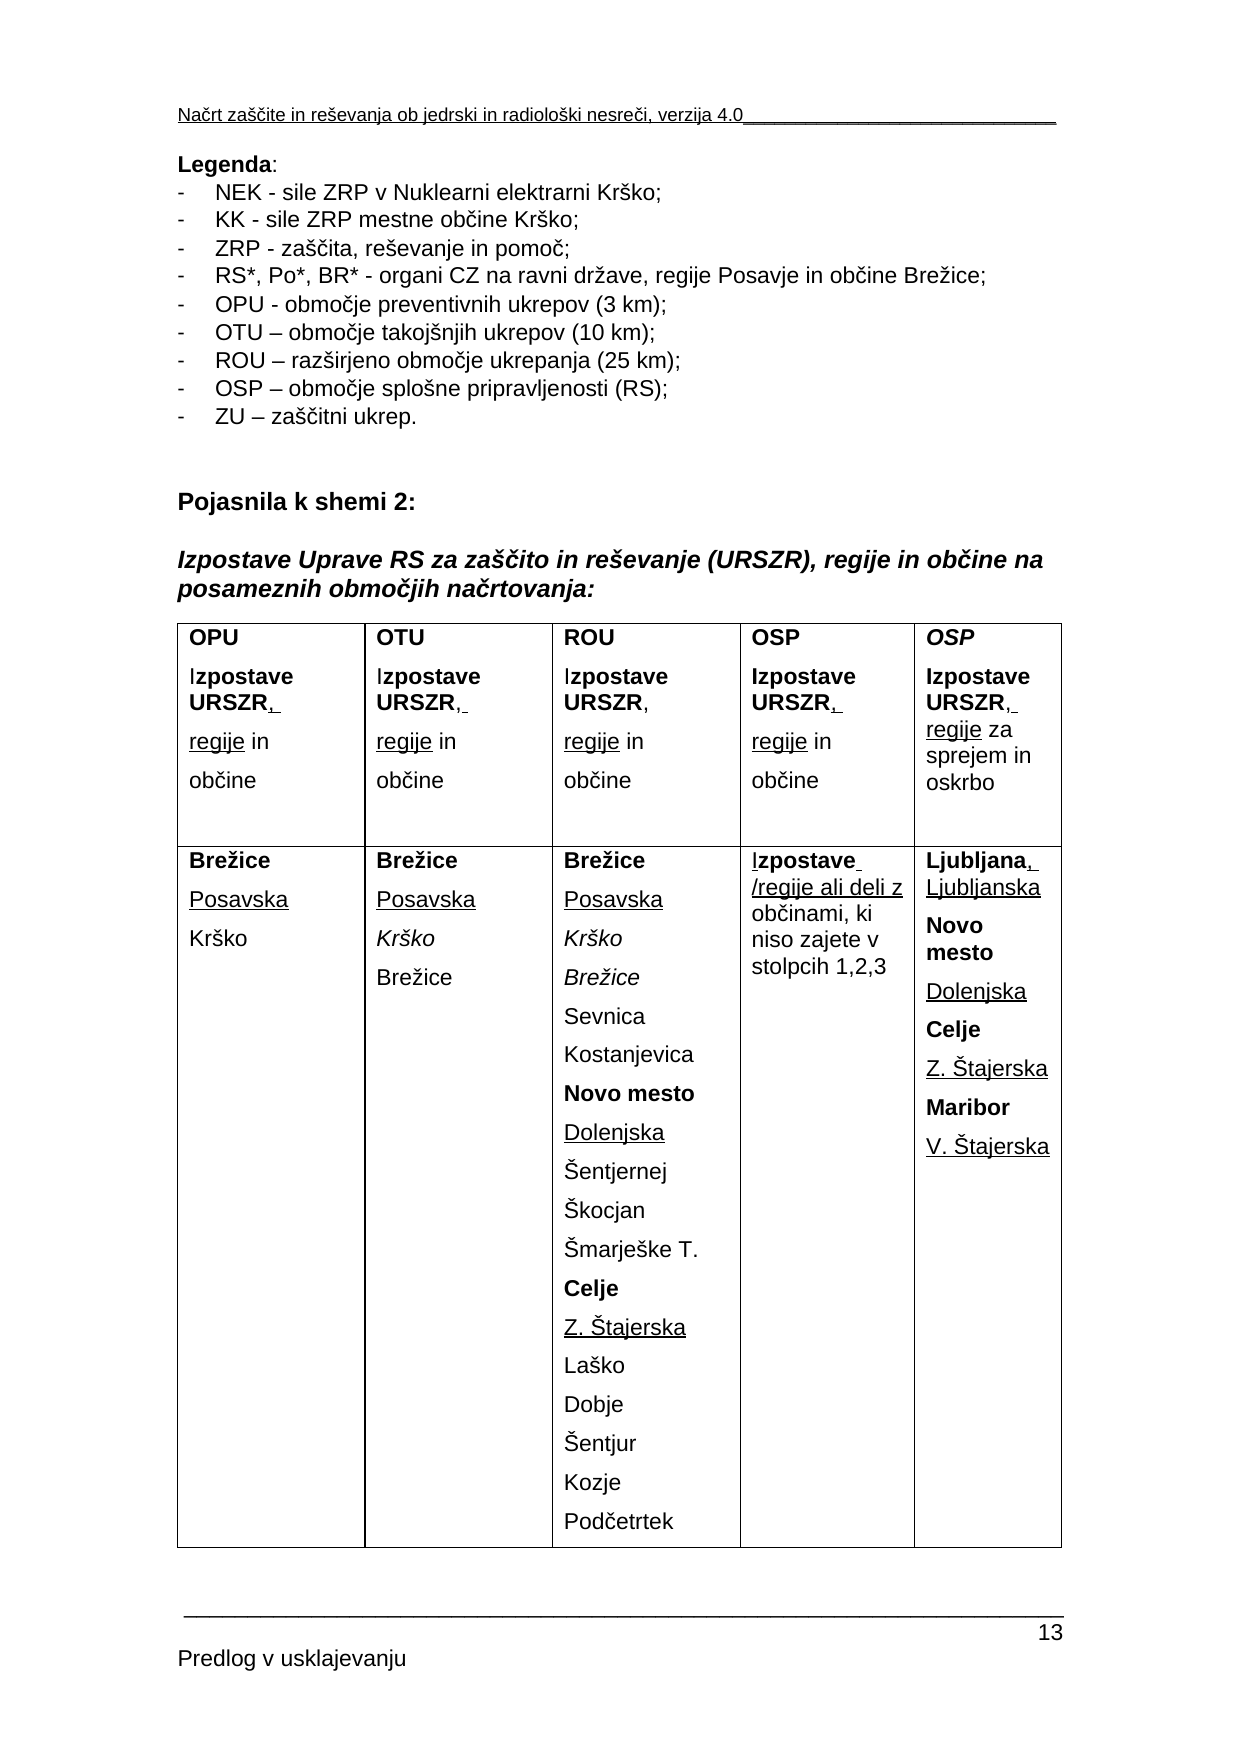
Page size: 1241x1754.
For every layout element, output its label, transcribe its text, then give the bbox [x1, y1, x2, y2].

list OPU - območje preventivnih ukrepov (3 km); [177, 290, 1063, 318]
list OSP – območje splošne pripravljenosti (RS); [177, 374, 1063, 402]
text Legenda: [177, 151, 1063, 178]
list NEK - sile ZRP v Nuklearni elektrarni Krško; [177, 178, 1063, 206]
table_header OSP Izpostave URSZR, regije in občine [741, 624, 914, 846]
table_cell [741, 847, 914, 1547]
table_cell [366, 847, 552, 1547]
list ZRP - zaščita, reševanje in pomoč; [177, 234, 1063, 262]
table_header OPU Izpostave URSZR, regije in občine [178, 624, 364, 846]
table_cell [178, 847, 364, 1547]
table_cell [915, 847, 1061, 1547]
list RS*, Po*, BR* - organi CZ na ravni države, regije Posavje in občine Brežice; [177, 262, 1063, 290]
list KK - sile ZRP mestne občine Krško; [177, 206, 1063, 234]
list ROU – razširjeno območje ukrepanja (25 km); [177, 346, 1063, 374]
text Pojasnila k shemi 2: [177, 487, 1063, 516]
table_header OTU Izpostave URSZR, regije in občine [366, 624, 552, 846]
list OTU – območje takojšnjih ukrepov (10 km); [177, 318, 1063, 346]
table_header ROU Izpostave URSZR, regije in občine [553, 624, 740, 846]
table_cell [553, 847, 740, 1547]
text Izpostave Uprave RS za zaščito in reševanje (URSZR), regije in občine na posameznih območjih načrtovanja: [177, 545, 1063, 602]
list ZU – zaščitni ukrep. [177, 402, 1063, 430]
table_header OSP Izpostave URSZR, regije za sprejem in oskrbo [915, 624, 1061, 846]
